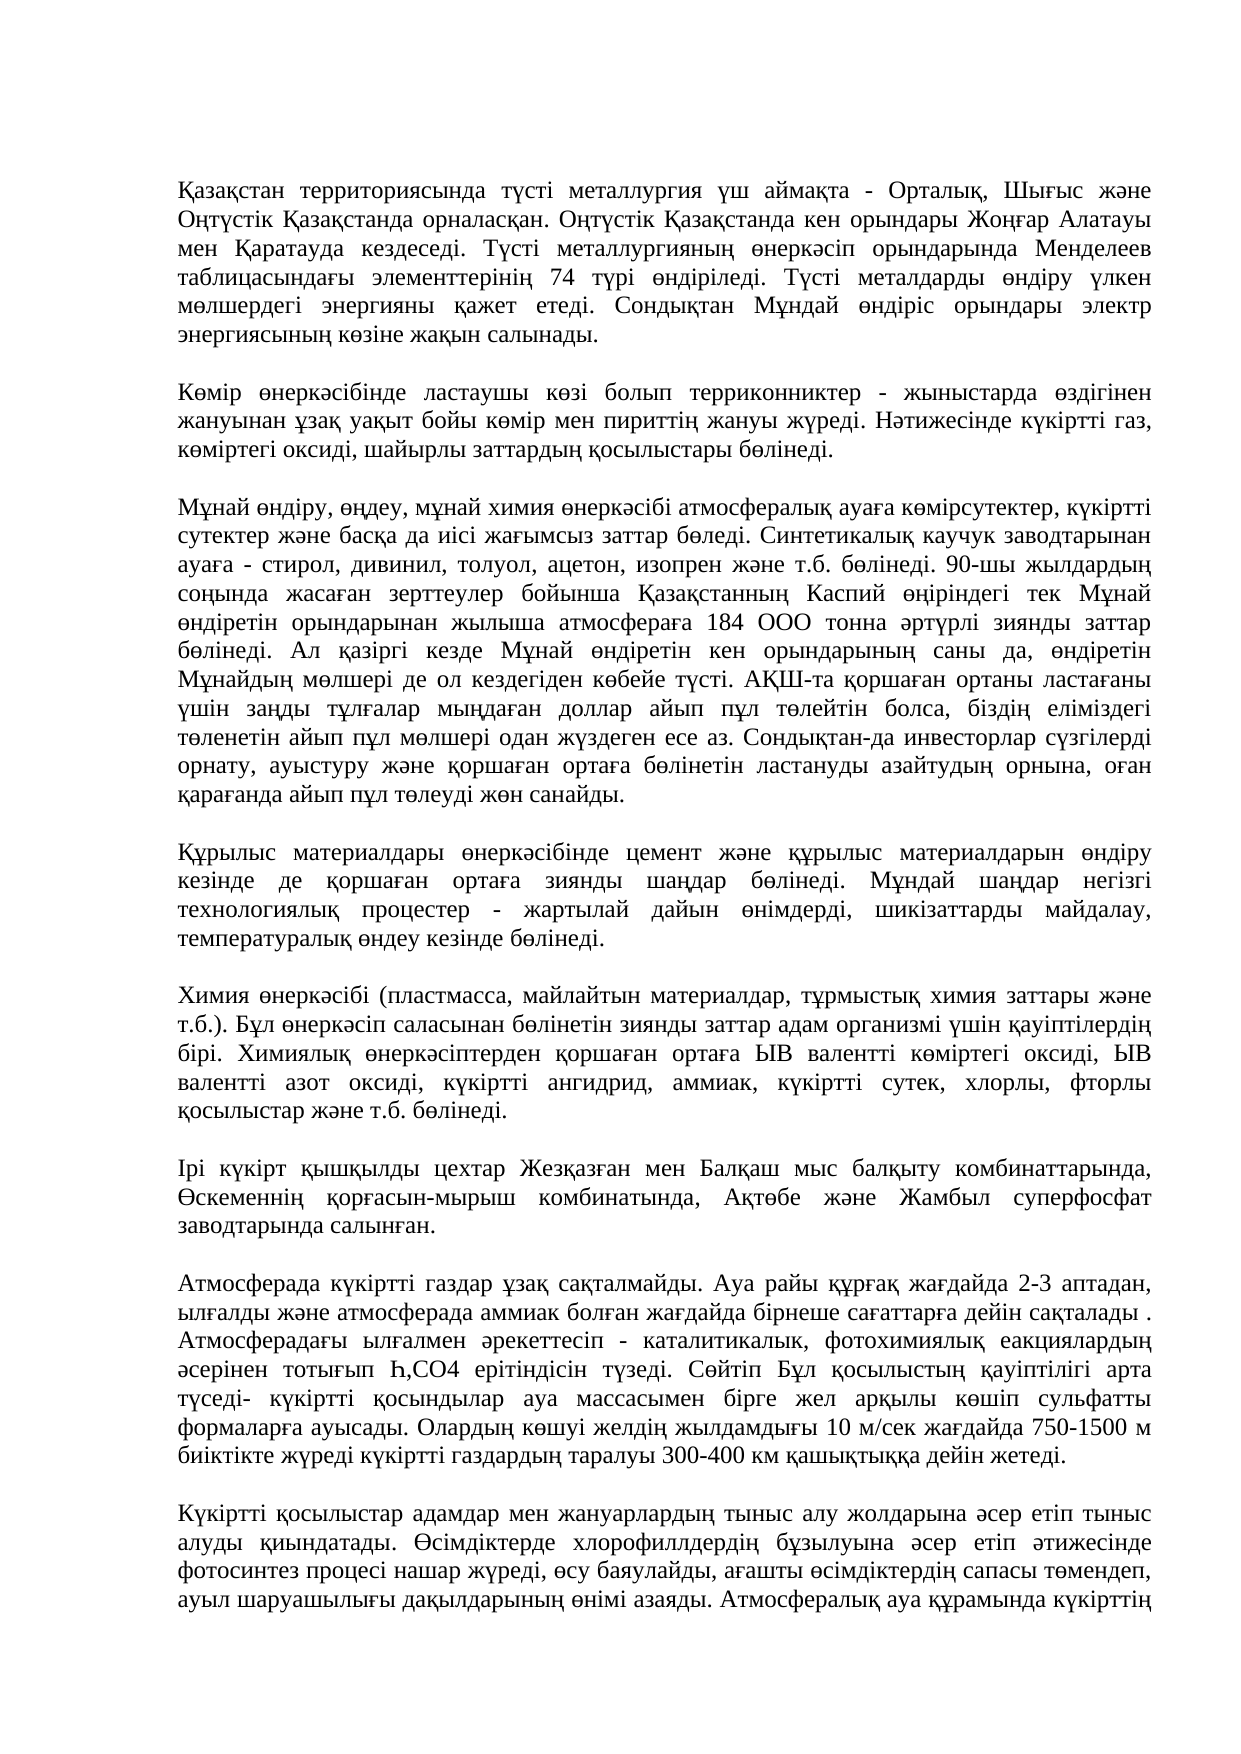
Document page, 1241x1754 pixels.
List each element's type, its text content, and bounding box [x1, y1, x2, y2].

text Көмір өнеркәсібінде ластаушы көзі болып терриконниктер - жыныстарда өздігінен жануынан ұзақ уақыт бойы көмір мен пириттің жануы жүреді. Нәтижесінде күкіртті газ, көміртегі оксиді, шайырлы заттардың қосылыстары бөлінеді. [177, 377, 1152, 463]
text Ірі күкірт қышқылды цехтар Жезқазған мен Балқаш мыс балқыту комбинаттарында, Өскеменнің қорғасын-мырыш комбинатында, Ақтөбе және Жамбыл суперфосфат заводтарында салынған. [177, 1153, 1152, 1239]
text Құрылыс материалдары өнеркәсібінде цемент және құрылыс материалдарын өндіру кезінде де қоршаған ортаға зиянды шаңдар бөлінеді. Мұндай шаңдар негізгі технологиялық процестер - жартылай дайын өнімдерді, шикізаттарды майдалау, температуралық өндеу кезінде бөлінеді. [177, 837, 1152, 952]
text Химия өнеркәсібі (пластмасса, майлайтын материалдар, тұрмыстық химия заттары және т.б.). Бұл өнеркәсіп саласынан бөлінетін зиянды заттар адам организмі үшін қауіптілердің бірі. Химиялық өнеркәсіптерден қоршаған ортаға ЫВ валентті көміртегі оксиді, ЫВ валентті азот оксиді, күкіртті ангидрид, аммиак, күкіртті сутек, хлорлы, фторлы қосылыстар және т.б. бөлінеді. [177, 981, 1152, 1124]
text Қазақстан территориясында түсті металлургия үш аймақта - Орталық, Шығыс және Оңтүстік Қазақстанда орналасқан. Оңтүстік Қазақстанда кен орындары Жоңғар Алатауы мен Қаратауда кездеседі. Түсті металлургияның өнеркәсіп орындарында Менделеев таблицасындағы элементтерінің 74 түрі өндіріледі. Түсті металдарды өндіру үлкен мөлшердегі энергияны қажет етеді. Сондықтан Мұндай өндіріс орындары электр энергиясының көзіне жақын салынады. [177, 176, 1152, 348]
text Мұнай өндіру, өңдеу, мұнай химия өнеркәсібі атмосфералық ауаға көмірсутектер, күкіртті сутектер және басқа да иісі жағымсыз заттар бөледі. Синтетикалық каучук заводтарынан ауаға - стирол, дивинил, толуол, ацетон, изопрен және т.б. бөлінеді. 90-шы жылдардың соңында жасаған зерттеулер бойынша Қазақстанның Каспий өңіріндегі тек Мұнай өндіретін орындарынан жылыша атмосфераға 184 ООО тонна әртүрлі зиянды заттар бөлінеді. Ал қазіргі кезде Мұнай өндіретін кен орындарының саны да, өндіретін Мұнайдың мөлшері де ол кездегіден көбейе түсті. АҚШ-та қоршаған ортаны ластағаны үшін заңды тұлғалар мыңдаған доллар айып пұл төлейтін болса, біздің еліміздегі төленетін айып пұл мөлшері одан жүздеген есе аз. Сондықтан-да инвесторлар сүзгілерді орнату, ауыстуру және қоршаған ортаға бөлінетін ластануды азайтудың орнына, оған қарағанда айып пұл төлеуді жөн санайды. [177, 492, 1152, 808]
text Атмосферада күкіртті газдар ұзақ сақталмайды. Ауа райы құрғақ жағдайда 2-3 аптадан, ылғалды және атмосферада аммиак болған жағдайда бірнеше сағаттарға дейін сақталады . Атмосферадағы ылғалмен әрекеттесіп - каталитикалык, фотохимиялық еакциялардың әсерінен тотығып Һ,СО4 ерітіндісін түзеді. Сөйтіп Бұл қосылыстың қауіптілігі арта түседі- күкіртті қосындылар ауа массасымен бірге жел арқылы көшіп сульфатты формаларға ауысады. Олардың көшуі желдің жылдамдығы 10 м/сек жағдайда 750-1500 м биіктікте жүреді күкіртті газдардың таралуы 300-400 км қашықтыққа дейін жетеді. [177, 1268, 1152, 1469]
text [177, 1498, 1152, 1613]
